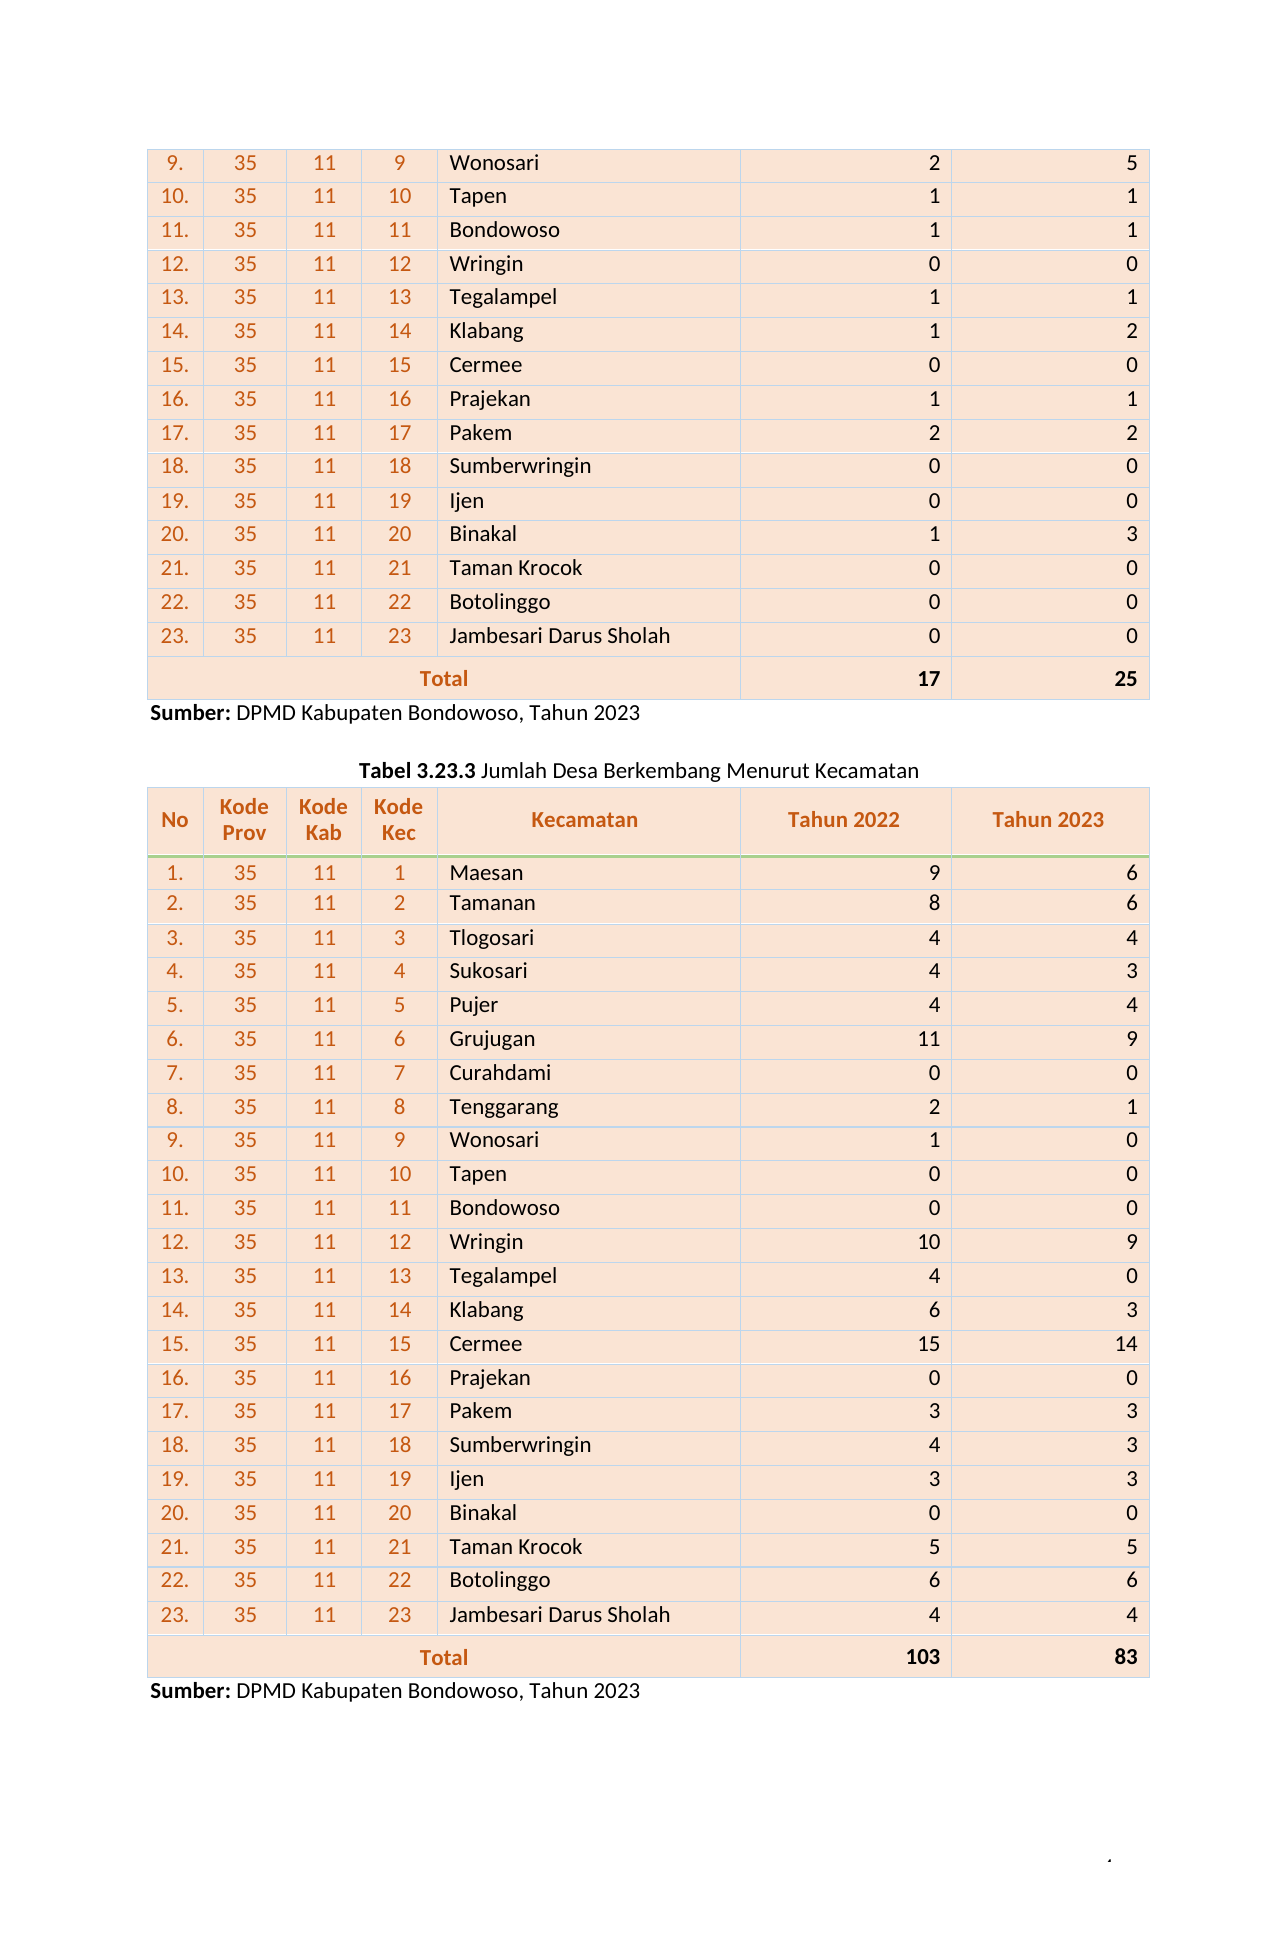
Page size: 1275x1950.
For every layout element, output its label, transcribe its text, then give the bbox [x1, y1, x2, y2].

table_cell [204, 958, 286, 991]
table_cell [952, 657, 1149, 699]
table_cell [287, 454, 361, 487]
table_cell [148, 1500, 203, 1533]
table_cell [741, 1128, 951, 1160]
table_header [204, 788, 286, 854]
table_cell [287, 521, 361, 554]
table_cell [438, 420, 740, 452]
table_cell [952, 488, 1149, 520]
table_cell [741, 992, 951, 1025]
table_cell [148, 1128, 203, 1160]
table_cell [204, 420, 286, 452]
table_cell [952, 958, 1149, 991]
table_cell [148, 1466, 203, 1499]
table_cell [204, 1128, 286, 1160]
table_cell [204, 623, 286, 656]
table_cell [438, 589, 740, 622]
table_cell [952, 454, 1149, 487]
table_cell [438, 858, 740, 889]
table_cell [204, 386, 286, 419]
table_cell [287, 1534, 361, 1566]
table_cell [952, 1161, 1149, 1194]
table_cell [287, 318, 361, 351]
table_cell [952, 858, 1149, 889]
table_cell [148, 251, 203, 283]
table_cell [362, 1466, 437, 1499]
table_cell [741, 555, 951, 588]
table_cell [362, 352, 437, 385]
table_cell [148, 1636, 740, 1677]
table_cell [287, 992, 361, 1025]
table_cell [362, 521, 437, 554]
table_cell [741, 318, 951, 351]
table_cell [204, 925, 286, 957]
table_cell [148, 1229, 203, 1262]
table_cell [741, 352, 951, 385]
text Sumber: DPMD Kabupaten Bondowoso, Tahun 2023 [150, 1678, 1137, 1705]
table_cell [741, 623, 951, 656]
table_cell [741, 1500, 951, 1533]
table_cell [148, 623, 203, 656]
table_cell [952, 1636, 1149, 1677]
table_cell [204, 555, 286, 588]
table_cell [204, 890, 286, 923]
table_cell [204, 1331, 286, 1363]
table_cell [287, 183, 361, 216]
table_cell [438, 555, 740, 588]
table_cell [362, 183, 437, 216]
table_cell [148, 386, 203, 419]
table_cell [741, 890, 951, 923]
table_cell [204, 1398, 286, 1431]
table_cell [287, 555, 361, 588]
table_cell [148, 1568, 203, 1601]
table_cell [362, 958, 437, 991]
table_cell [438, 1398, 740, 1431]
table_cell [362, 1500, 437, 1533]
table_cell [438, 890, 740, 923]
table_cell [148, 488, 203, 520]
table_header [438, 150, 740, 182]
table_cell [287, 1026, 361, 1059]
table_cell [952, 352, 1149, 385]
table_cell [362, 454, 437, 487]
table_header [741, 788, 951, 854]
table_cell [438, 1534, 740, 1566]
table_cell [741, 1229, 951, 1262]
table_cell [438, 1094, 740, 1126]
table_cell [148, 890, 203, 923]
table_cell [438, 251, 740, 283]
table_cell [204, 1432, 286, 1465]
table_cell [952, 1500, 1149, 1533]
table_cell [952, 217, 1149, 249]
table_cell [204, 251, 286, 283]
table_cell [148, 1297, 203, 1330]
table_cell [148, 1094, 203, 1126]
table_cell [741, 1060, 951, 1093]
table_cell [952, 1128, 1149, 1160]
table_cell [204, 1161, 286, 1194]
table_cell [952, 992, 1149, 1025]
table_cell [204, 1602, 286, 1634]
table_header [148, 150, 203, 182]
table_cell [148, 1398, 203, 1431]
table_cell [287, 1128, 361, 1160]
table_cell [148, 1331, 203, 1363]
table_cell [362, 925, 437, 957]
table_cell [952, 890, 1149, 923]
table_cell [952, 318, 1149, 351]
text Tabel 3.23.3 Jumlah Desa Berkembang Menurut Kecamatan [359, 757, 1137, 784]
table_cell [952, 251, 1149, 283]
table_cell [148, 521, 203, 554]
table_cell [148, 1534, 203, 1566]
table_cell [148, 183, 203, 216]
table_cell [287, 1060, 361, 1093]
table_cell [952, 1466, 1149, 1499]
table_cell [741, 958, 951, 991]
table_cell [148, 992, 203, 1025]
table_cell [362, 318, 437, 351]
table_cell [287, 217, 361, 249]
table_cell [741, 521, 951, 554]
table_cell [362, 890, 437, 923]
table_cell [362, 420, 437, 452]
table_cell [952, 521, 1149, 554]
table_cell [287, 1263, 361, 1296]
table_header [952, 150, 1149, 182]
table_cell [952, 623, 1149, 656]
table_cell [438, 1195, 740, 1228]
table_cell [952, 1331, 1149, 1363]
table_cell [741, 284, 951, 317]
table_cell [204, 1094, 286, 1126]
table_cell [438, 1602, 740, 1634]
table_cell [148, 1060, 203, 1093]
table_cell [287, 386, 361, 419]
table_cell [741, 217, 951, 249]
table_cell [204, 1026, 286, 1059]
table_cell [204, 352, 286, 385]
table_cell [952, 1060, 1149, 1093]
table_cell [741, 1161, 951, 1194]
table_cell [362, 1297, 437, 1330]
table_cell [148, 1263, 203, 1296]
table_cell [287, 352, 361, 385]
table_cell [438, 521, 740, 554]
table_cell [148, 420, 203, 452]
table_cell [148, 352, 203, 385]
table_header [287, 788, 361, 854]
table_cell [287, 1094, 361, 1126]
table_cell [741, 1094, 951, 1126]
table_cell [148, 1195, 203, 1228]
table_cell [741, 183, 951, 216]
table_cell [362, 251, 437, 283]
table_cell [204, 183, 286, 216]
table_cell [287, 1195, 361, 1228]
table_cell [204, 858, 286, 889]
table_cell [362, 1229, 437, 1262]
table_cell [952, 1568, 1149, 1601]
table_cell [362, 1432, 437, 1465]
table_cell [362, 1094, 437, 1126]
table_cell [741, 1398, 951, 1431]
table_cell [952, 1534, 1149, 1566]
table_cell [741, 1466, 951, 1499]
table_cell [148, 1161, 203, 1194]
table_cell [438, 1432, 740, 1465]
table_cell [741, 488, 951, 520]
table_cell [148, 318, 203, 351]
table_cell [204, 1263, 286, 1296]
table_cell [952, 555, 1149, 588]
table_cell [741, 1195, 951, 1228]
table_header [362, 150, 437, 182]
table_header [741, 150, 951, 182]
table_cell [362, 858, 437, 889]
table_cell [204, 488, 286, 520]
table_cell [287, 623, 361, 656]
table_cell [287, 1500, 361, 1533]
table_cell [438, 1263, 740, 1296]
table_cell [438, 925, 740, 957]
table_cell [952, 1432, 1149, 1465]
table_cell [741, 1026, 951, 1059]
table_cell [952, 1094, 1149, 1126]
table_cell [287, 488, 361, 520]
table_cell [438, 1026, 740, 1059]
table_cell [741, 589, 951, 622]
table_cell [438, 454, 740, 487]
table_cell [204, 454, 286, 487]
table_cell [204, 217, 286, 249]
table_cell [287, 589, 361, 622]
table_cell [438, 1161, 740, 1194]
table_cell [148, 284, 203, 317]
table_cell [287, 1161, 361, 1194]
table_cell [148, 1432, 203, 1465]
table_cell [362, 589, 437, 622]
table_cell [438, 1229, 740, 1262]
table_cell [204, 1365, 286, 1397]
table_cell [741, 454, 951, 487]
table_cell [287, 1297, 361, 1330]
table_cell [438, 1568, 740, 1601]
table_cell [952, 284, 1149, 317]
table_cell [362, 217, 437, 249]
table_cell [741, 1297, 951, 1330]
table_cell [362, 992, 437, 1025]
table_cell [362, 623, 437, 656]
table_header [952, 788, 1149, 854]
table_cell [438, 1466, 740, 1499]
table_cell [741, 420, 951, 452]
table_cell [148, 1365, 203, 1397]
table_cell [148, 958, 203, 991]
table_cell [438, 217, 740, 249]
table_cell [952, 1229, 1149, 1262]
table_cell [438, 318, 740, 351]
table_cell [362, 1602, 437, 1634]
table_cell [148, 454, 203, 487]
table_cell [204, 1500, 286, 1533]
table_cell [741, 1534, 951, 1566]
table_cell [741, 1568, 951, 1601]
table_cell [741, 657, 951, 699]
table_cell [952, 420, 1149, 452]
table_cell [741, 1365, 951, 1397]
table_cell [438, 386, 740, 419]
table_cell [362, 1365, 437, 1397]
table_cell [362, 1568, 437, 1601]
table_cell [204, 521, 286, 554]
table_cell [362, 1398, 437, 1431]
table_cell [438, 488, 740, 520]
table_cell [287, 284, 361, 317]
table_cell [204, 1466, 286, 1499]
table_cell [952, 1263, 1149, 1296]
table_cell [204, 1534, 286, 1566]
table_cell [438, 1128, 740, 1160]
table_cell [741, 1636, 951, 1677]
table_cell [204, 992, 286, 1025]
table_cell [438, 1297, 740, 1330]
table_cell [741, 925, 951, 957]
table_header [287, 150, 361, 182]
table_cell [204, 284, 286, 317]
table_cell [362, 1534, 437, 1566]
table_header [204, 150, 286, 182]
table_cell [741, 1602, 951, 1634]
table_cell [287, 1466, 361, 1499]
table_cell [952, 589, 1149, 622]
text Sumber: DPMD Kabupaten Bondowoso, Tahun 2023 [150, 700, 1137, 727]
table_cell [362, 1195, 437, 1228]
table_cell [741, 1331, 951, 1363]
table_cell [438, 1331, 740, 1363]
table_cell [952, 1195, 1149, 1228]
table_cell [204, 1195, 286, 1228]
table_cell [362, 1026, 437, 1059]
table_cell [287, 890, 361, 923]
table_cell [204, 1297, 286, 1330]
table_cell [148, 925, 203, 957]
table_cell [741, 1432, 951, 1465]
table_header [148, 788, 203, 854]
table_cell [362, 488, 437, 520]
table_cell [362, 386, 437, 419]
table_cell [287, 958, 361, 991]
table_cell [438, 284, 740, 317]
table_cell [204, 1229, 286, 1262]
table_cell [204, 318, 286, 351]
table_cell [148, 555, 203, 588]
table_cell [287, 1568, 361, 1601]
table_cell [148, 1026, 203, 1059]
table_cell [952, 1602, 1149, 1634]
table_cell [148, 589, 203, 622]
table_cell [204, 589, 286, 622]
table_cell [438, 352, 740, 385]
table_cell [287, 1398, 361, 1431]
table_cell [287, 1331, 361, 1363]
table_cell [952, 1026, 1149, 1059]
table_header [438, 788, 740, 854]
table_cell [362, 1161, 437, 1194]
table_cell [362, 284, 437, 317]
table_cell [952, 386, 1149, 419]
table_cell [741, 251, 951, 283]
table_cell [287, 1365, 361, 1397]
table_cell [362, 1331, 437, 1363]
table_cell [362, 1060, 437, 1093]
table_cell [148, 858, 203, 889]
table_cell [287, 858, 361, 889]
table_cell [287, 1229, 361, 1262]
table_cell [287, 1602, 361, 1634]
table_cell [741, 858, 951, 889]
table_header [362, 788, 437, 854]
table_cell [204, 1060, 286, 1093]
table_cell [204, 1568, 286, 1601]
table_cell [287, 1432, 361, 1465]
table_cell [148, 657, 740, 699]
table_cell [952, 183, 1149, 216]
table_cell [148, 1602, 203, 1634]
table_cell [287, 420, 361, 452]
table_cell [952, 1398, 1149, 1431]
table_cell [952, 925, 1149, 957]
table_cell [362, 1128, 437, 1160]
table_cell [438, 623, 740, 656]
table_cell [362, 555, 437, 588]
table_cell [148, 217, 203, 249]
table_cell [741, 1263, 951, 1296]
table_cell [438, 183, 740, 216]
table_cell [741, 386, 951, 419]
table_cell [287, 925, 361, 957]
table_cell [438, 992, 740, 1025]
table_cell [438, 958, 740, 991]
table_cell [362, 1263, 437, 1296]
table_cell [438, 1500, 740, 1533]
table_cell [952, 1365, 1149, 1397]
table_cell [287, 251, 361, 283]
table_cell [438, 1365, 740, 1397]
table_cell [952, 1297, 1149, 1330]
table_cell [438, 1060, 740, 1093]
